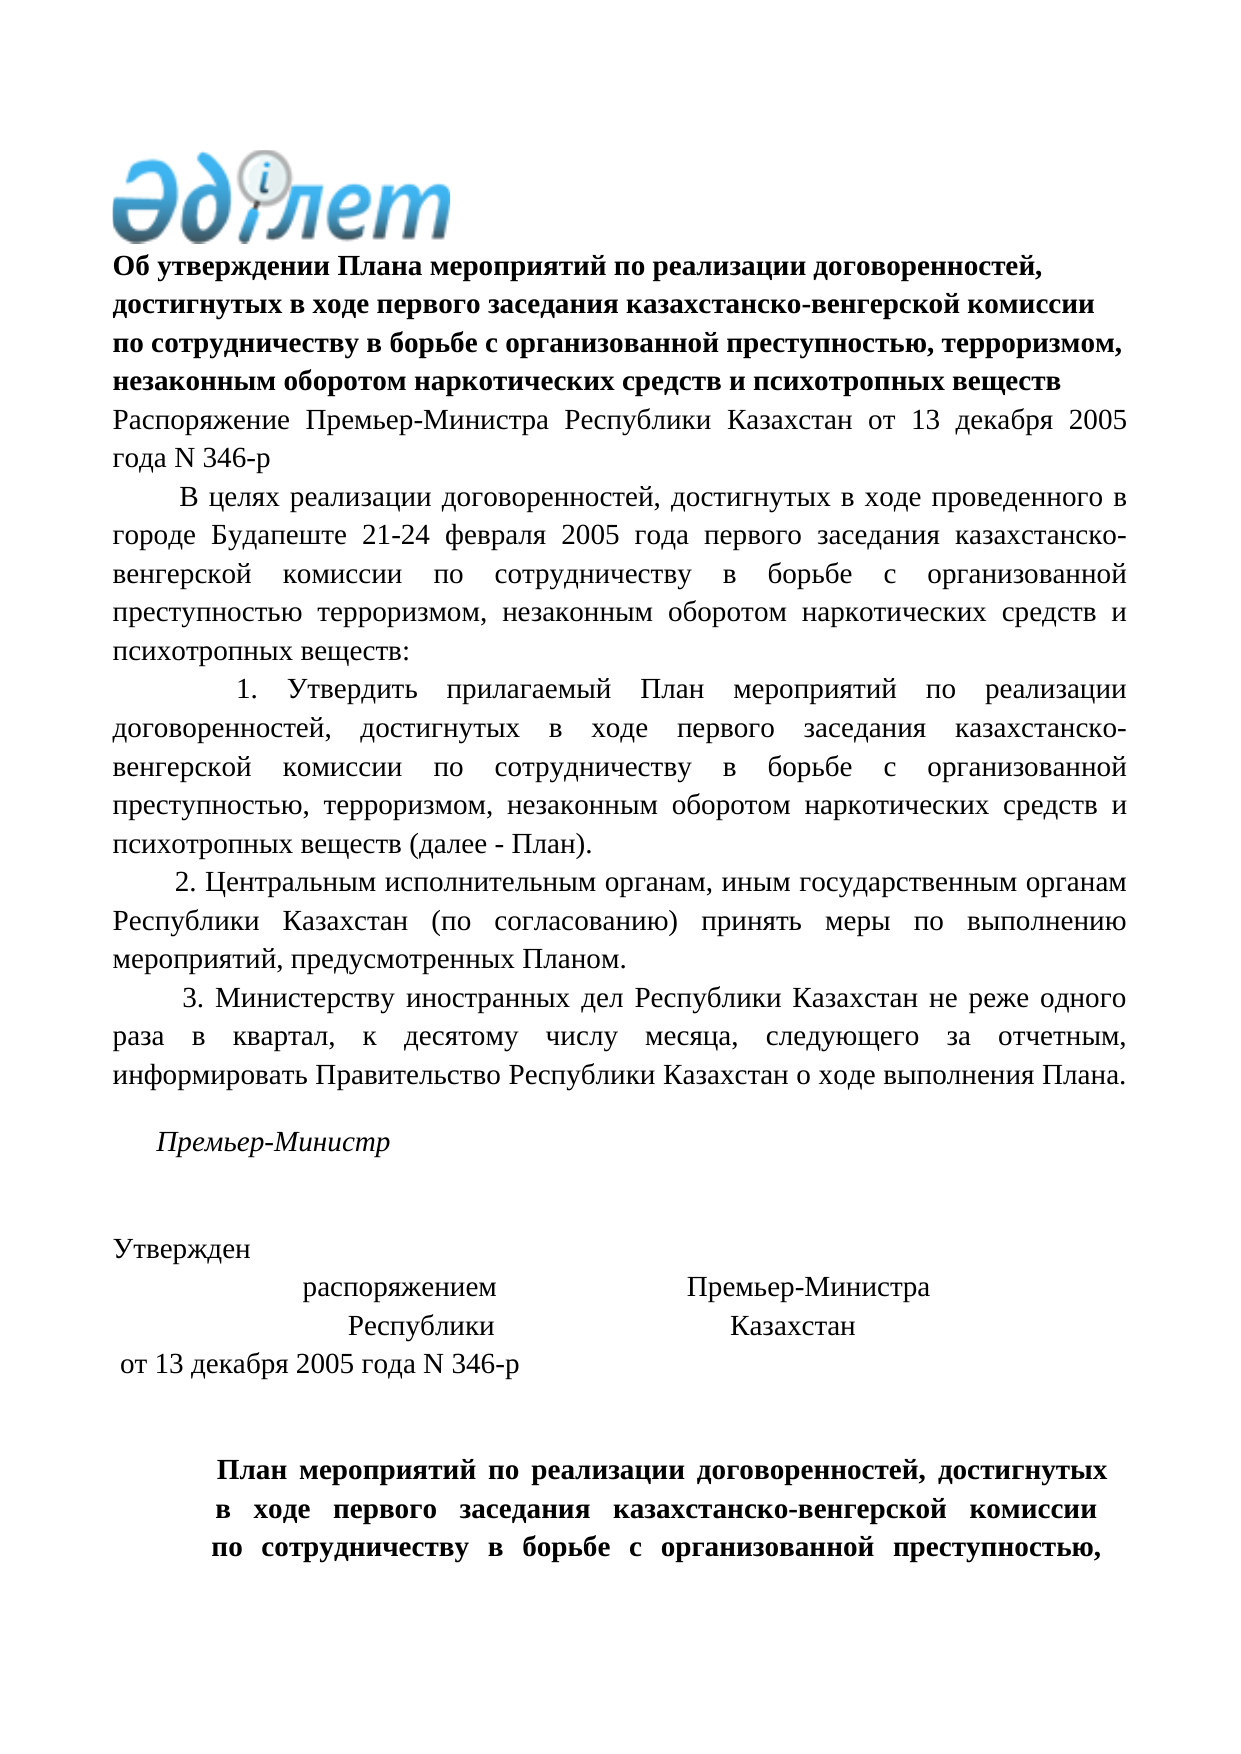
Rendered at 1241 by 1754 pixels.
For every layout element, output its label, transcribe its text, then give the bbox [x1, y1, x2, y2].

text В целях реализации договоренностей, достигнутых в ходе проведенного в городе Будапеште 21-24 февраля 2005 года первого заседания казахстанско-венгерской комиссии по сотрудничеству в борьбе с организованной преступностью терроризмом, незаконным оборотом наркотических средств и психотропных веществ: [112, 479, 1128, 667]
text Утвержден распоряжением Премьер-Министра Республики Казахстан от 13 декабря 2005 года N 346-р [112, 1231, 1128, 1380]
text Распоряжение Премьер-Министра Республики Казахстан от 13 декабря 2005 года N 346-р [112, 402, 1128, 474]
text 1. Утвердить прилагаемый План мероприятий по реализации договоренностей, достигнутых в ходе первого заседания казахстанско-венгерской комиссии по сотрудничеству в борьбе с организованной преступностью, терроризмом, незаконным оборотом наркотических средств и психотропных веществ (далее - План). [112, 672, 1128, 859]
text Премьер-Министр [112, 1124, 1128, 1158]
text 2. Центральным исполнительным органам, иным государственным органам Республики Казахстан (по согласованию) принять меры по выполнению мероприятий, предусмотренных Планом. [112, 864, 1128, 975]
text 3. Министерству иностранных дел Республики Казахстан не реже одного раза в квартал, к десятому числу месяца, следующего за отчетным, информировать Правительство Республики Казахстан о ходе выполнения Плана. [112, 980, 1128, 1121]
picture [112, 150, 451, 244]
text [112, 1452, 1128, 1563]
text Об утверждении Плана мероприятий по реализации договоренностей, достигнутых в ходе первого заседания казахстанско-венгерской комиссии по сотрудничеству в борьбе с организованной преступностью, терроризмом, незаконным оборотом наркотических средств и психотропных веществ [112, 248, 1128, 397]
